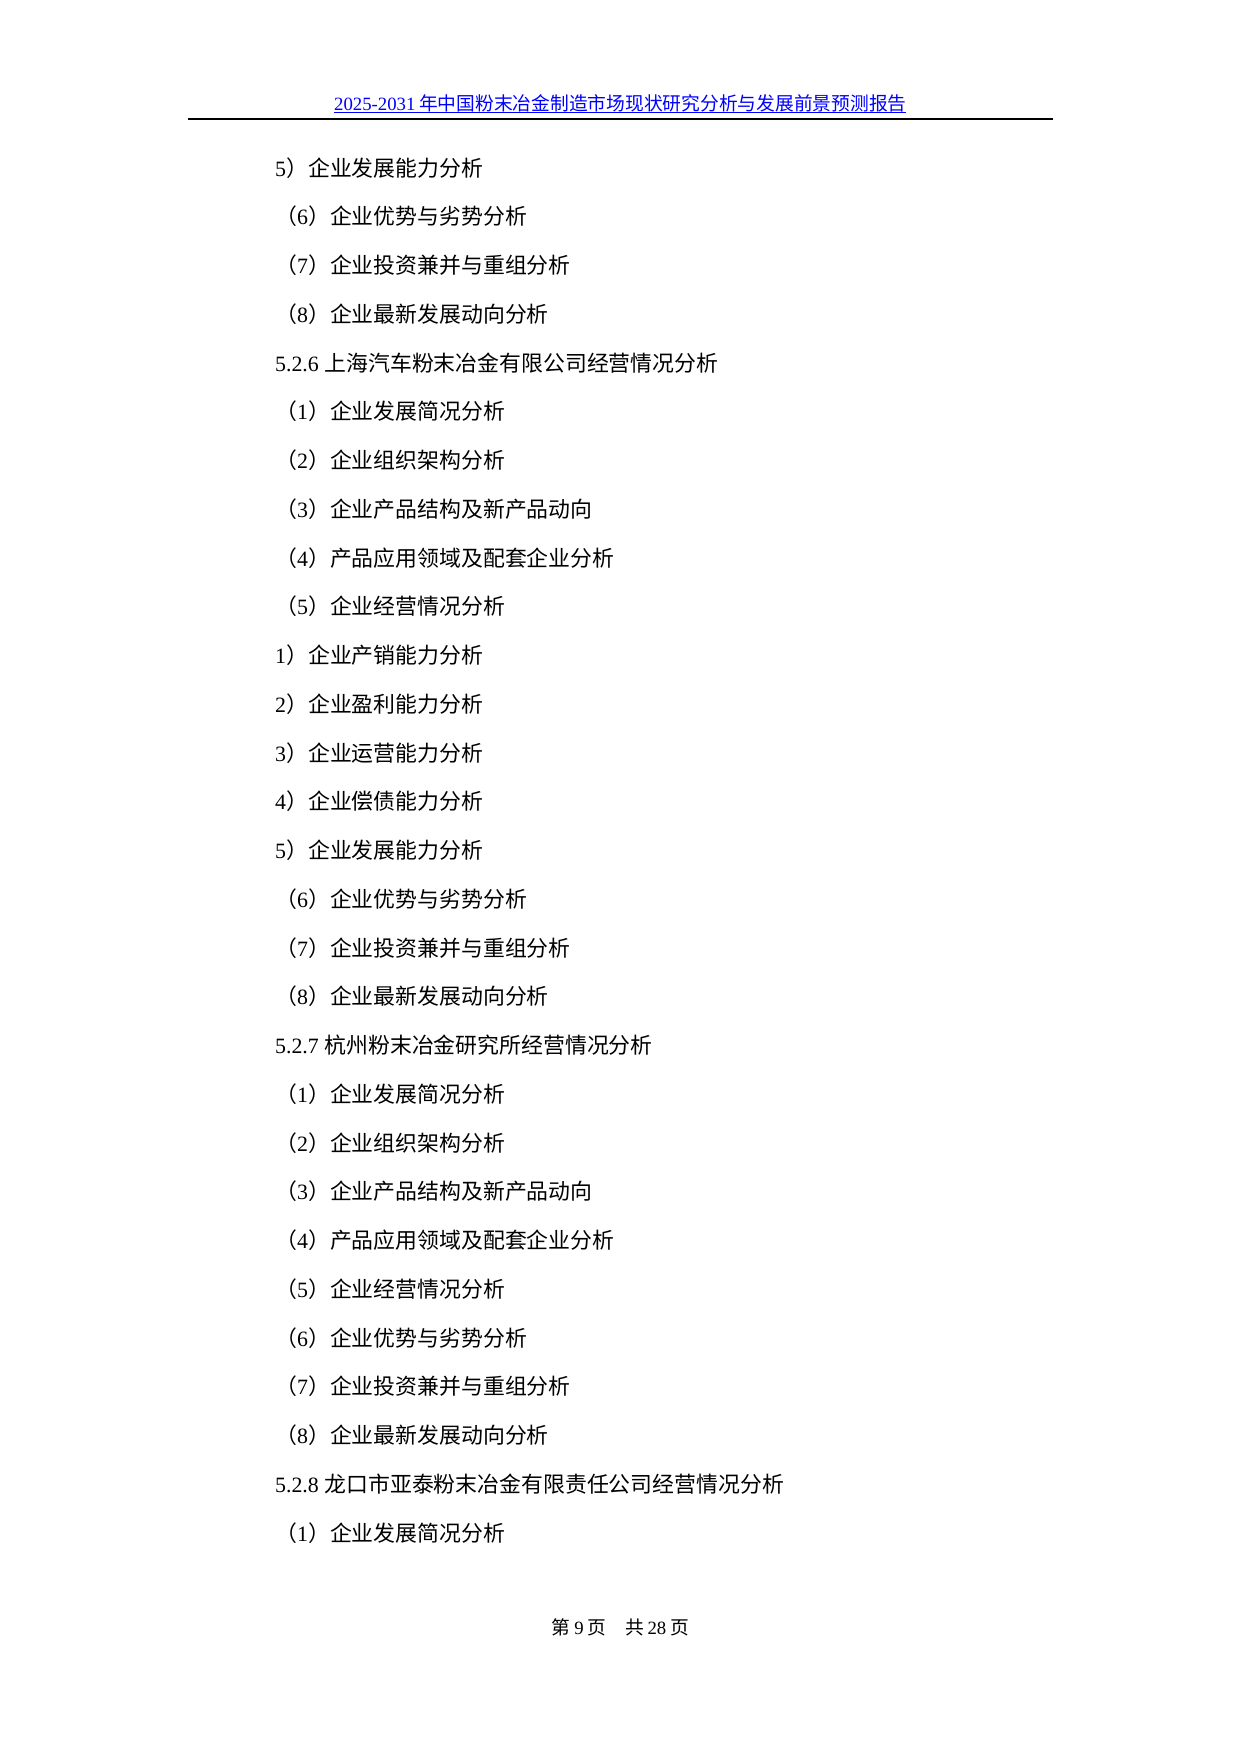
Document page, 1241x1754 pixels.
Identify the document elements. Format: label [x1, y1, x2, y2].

text [187, 150, 1053, 1548]
